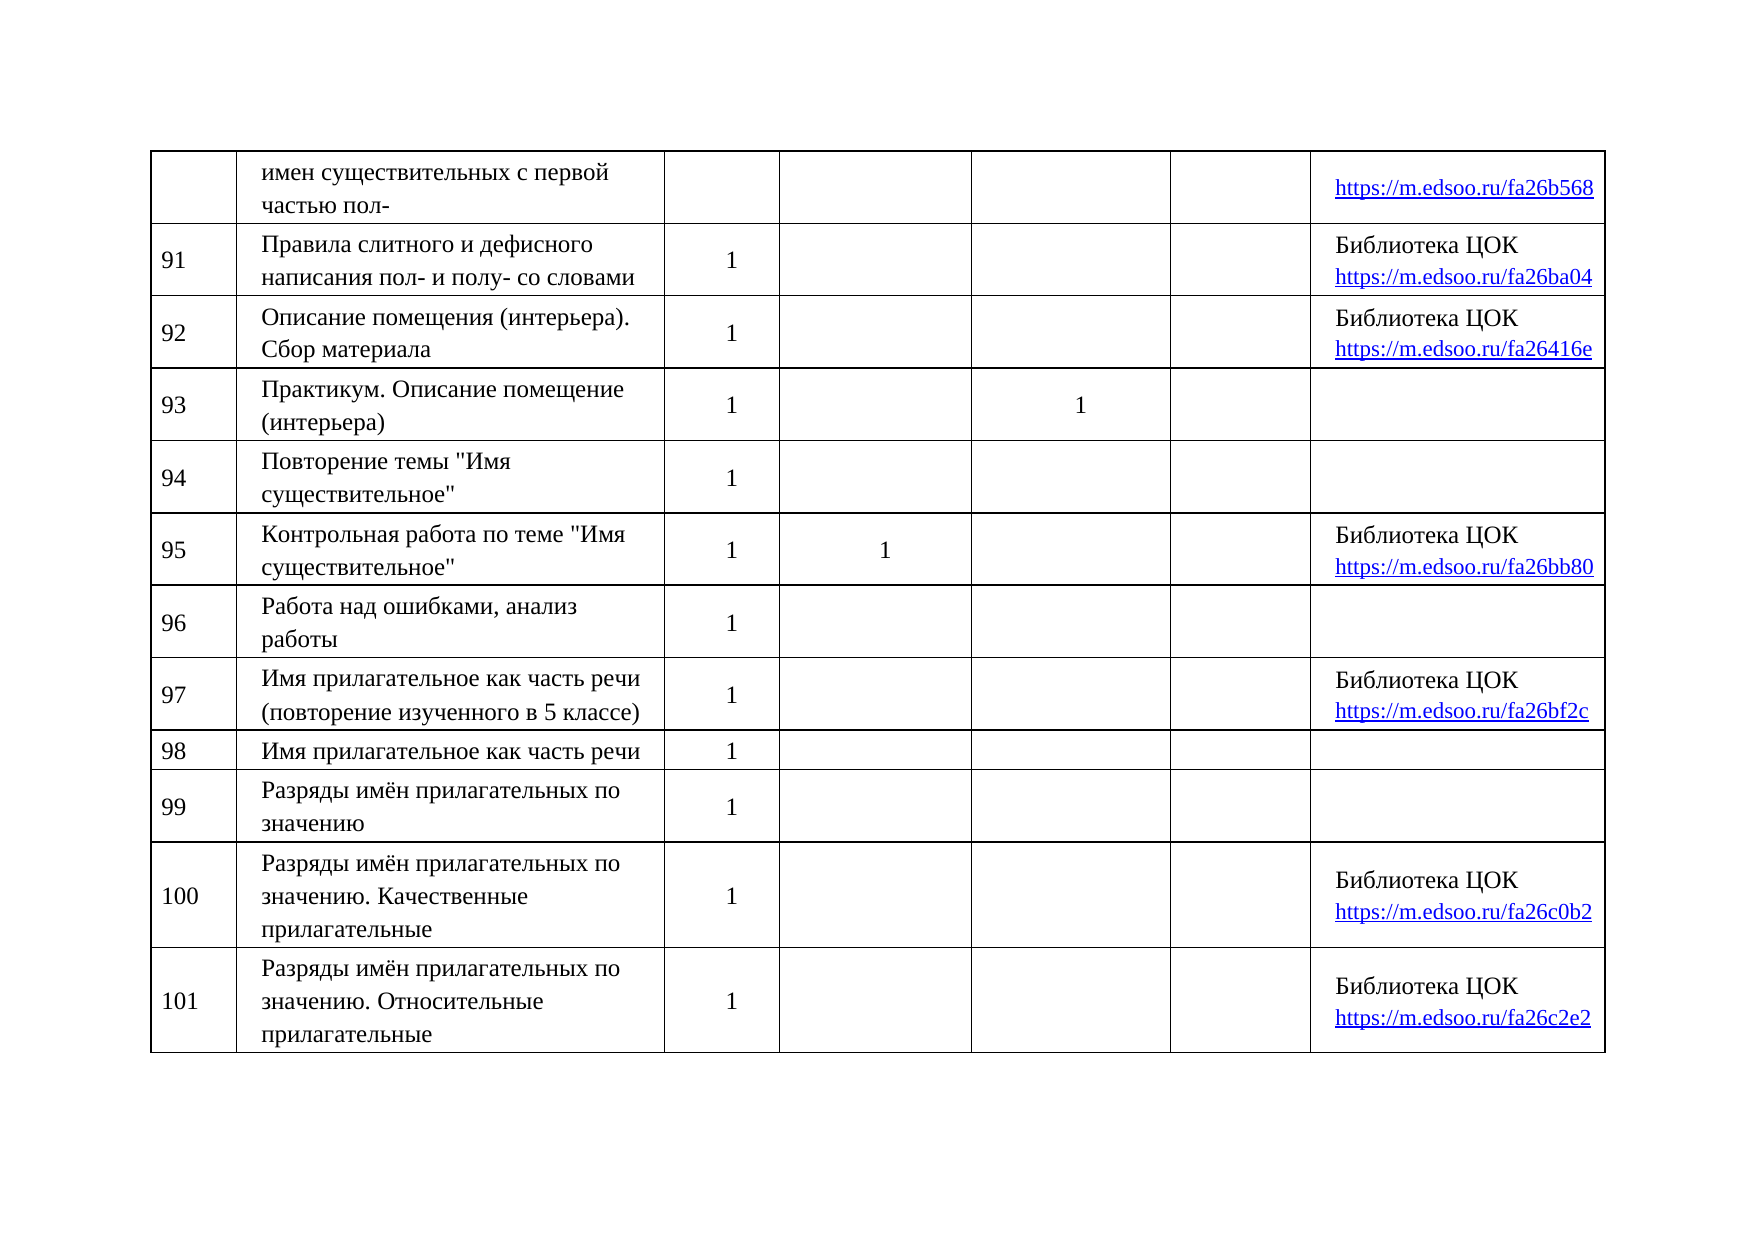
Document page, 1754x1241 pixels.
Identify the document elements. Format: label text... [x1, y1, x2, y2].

table_cell 1 [665, 152, 779, 222]
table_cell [237, 152, 664, 222]
table_cell [1171, 770, 1310, 841]
table_cell [780, 843, 971, 946]
table_cell 90 [152, 152, 236, 222]
table_cell [972, 224, 1170, 295]
table_cell [780, 586, 971, 657]
table_cell [972, 731, 1170, 768]
table_cell [780, 731, 971, 768]
table_cell [1171, 731, 1310, 768]
table_cell 98 [152, 731, 236, 768]
table_cell [972, 586, 1170, 657]
table_cell [1311, 731, 1604, 768]
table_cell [1311, 152, 1604, 222]
table_cell Описание помещения (интерьера). Сбор материала [237, 296, 664, 367]
table_cell 1 [665, 441, 779, 512]
table_cell [972, 296, 1170, 367]
table_cell Библиотека ЦОК https://m.edsoo.ru/fa26416e [1311, 296, 1604, 367]
table_cell [972, 948, 1170, 1052]
table_cell [1311, 770, 1604, 841]
table_cell [972, 514, 1170, 584]
table_cell Повторение темы "Имя существительное" [237, 441, 664, 512]
table_cell 1 [972, 369, 1170, 439]
table_cell 1 [665, 658, 779, 729]
table_cell [780, 948, 971, 1052]
table_cell [1171, 369, 1310, 439]
table_cell [780, 152, 971, 222]
table_cell 1 [665, 514, 779, 584]
table_cell 97 [152, 658, 236, 729]
table_cell [1171, 441, 1310, 512]
table_cell [1171, 948, 1310, 1052]
table_cell [1171, 843, 1310, 946]
table_cell [1171, 152, 1310, 222]
table_cell 1 [665, 369, 779, 439]
table_cell 92 [152, 296, 236, 367]
table_cell 1 [665, 843, 779, 946]
table_cell [780, 658, 971, 729]
table_cell 101 [152, 948, 236, 1052]
table_cell Контрольная работа по теме "Имя существительное" [237, 514, 664, 584]
table_cell [972, 770, 1170, 841]
table_cell 1 [665, 948, 779, 1052]
table_cell Практикум. Описание помещение (интерьера) [237, 369, 664, 439]
table_cell 100 [152, 843, 236, 946]
table_cell 95 [152, 514, 236, 584]
table_cell Разряды имён прилагательных по значению. Относительные прилагательные [237, 948, 664, 1052]
table_cell Библиотека ЦОК https://m.edsoo.ru/fa26bb80 [1311, 514, 1604, 584]
table_cell [780, 770, 971, 841]
table_cell 1 [665, 586, 779, 657]
table_cell [972, 843, 1170, 946]
table_cell [972, 658, 1170, 729]
table_cell [1171, 586, 1310, 657]
table_cell Разряды имён прилагательных по значению. Качественные прилагательные [237, 843, 664, 946]
table_cell 94 [152, 441, 236, 512]
table_cell [780, 224, 971, 295]
table_cell Библиотека ЦОК https://m.edsoo.ru/fa26bf2c [1311, 658, 1604, 729]
table_cell Имя прилагательное как часть речи [237, 731, 664, 768]
table_cell [780, 369, 971, 439]
table_cell [1311, 369, 1604, 439]
table_cell [1171, 224, 1310, 295]
table_cell [972, 152, 1170, 222]
table_cell 1 [665, 224, 779, 295]
table_cell 91 [152, 224, 236, 295]
table_cell Библиотека ЦОК https://m.edsoo.ru/fa26c0b2 [1311, 843, 1604, 946]
table_cell [780, 296, 971, 367]
table_cell Разряды имён прилагательных по значению [237, 770, 664, 841]
table_cell Имя прилагательное как часть речи (повторение изученного в 5 классе) [237, 658, 664, 729]
table_cell 1 [665, 731, 779, 768]
table_cell 96 [152, 586, 236, 657]
table_cell [1311, 586, 1604, 657]
table_cell [1311, 441, 1604, 512]
table_cell [1171, 296, 1310, 367]
table_cell [972, 441, 1170, 512]
table_cell 99 [152, 770, 236, 841]
table_cell Библиотека ЦОК https://m.edsoo.ru/fa26ba04 [1311, 224, 1604, 295]
table_cell Библиотека ЦОК https://m.edsoo.ru/fa26c2e2 [1311, 948, 1604, 1052]
table_cell [780, 441, 971, 512]
table_cell 93 [152, 369, 236, 439]
table_cell 1 [665, 770, 779, 841]
table_cell Работа над ошибками, анализ работы [237, 586, 664, 657]
table_cell [1171, 514, 1310, 584]
table_cell [1171, 658, 1310, 729]
table_cell 1 [665, 296, 779, 367]
table_cell Правила слитного и дефисного написания пол- и полу- со словами [237, 224, 664, 295]
table_cell 1 [780, 514, 971, 584]
